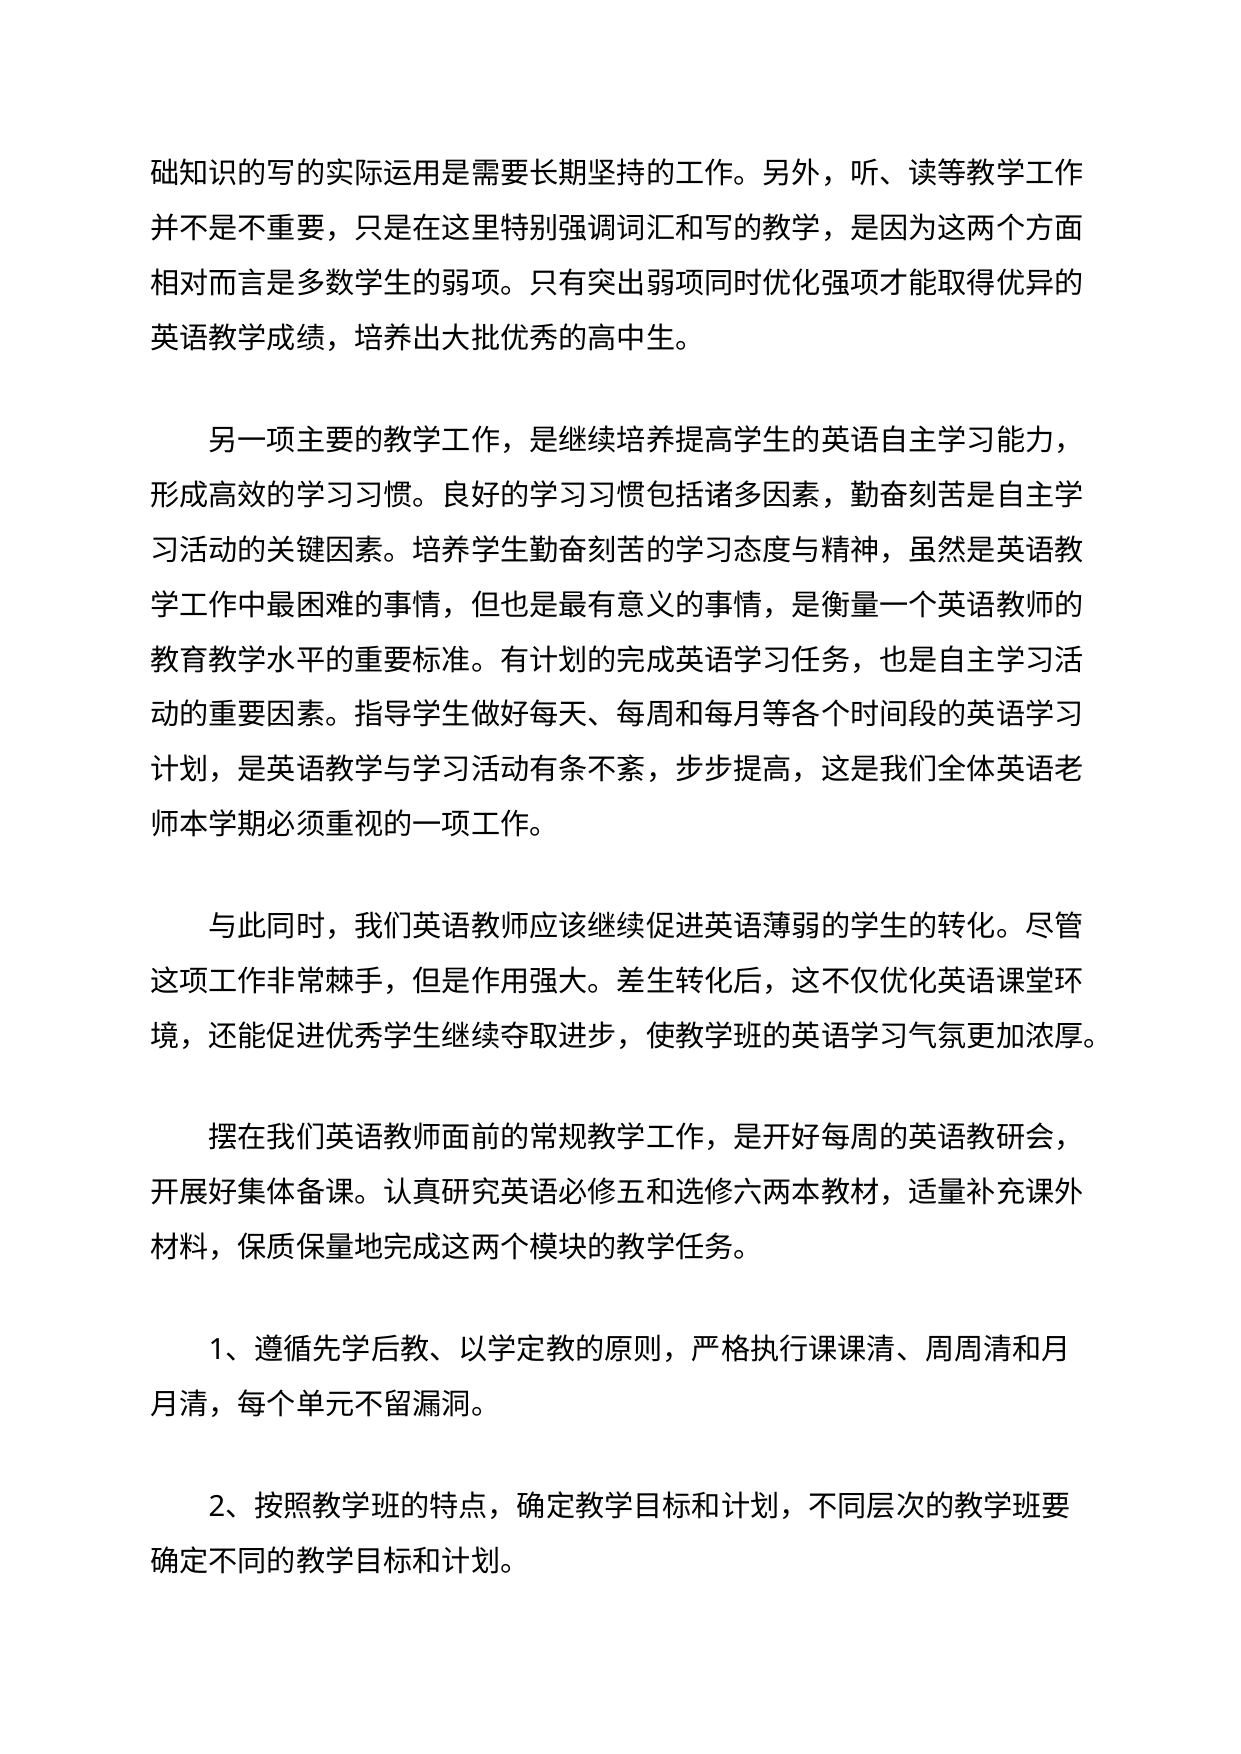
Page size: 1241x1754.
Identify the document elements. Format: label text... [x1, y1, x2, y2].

text 另一项主要的教学工作，是继续培养提高学生的英语自主学习能力，形成高效的学习习惯。良好的学习习惯包括诸多因素，勤奋刻苦是自主学习活动的关键因素。培养学生勤奋刻苦的学习态度与精神，虽然是英语教学工作中最困难的事情，但也是最有意义的事情，是衡量一个英语教师的教育教学水平的重要标准。有计划的完成英语学习任务，也是自主学习活动的重要因素。指导学生做好每天、每周和每月等各个时间段的英语学习计划，是英语教学与学习活动有条不紊，步步提高，这是我们全体英语老师本学期必须重视的一项工作。 [150, 416, 1090, 843]
text 摆在我们英语教师面前的常规教学工作，是开好每周的英语教研会，开展好集体备课。认真研究英语必修五和选修六两本教材，适量补充课外材料，保质保量地完成这两个模块的教学任务。 [150, 1114, 1090, 1266]
text 与此同时，我们英语教师应该继续促进英语薄弱的学生的转化。尽管这项工作非常棘手，但是作用强大。差生转化后，这不仅优化英语课堂环境，还能促进优秀学生继续夺取进步，使教学班的英语学习气氛更加浓厚。 [150, 902, 1090, 1054]
text 1、遵循先学后教、以学定教的原则，严格执行课课清、周周清和月月清，每个单元不留漏洞。 [150, 1326, 1090, 1423]
text 2、按照教学班的特点，确定教学目标和计划，不同层次的教学班要确定不同的教学目标和计划。 [150, 1482, 1090, 1580]
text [150, 150, 1090, 357]
